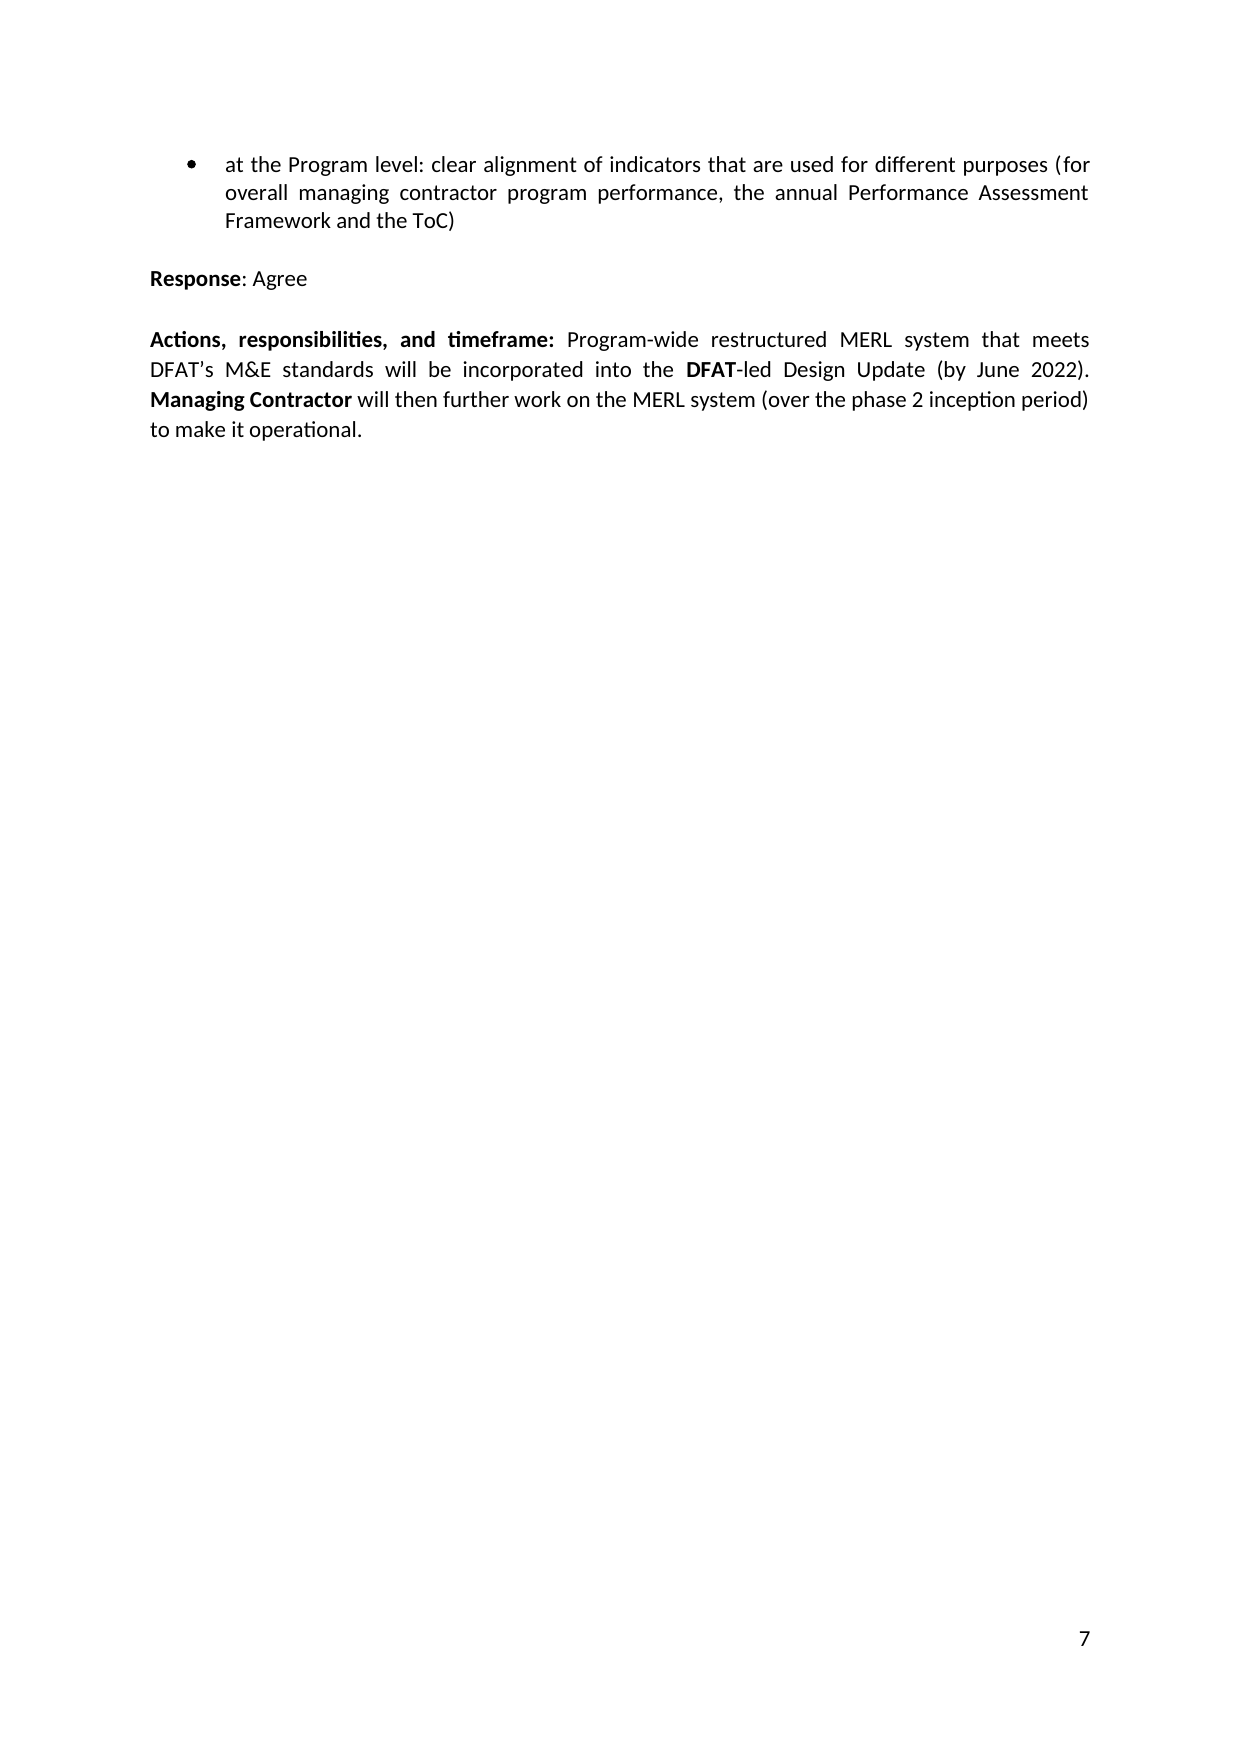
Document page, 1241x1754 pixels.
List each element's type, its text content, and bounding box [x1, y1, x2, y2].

list at the Program level: clear alignment of indicators that are used for different purposes (for overall managing contractor program performance, the annual Performance Assessment Framework and the ToC) [187, 150, 1090, 234]
text Response: Agree [150, 264, 1090, 292]
text Actions, responsibilities, and timeframe: Program-wide restructured MERL system that meets DFAT’s M&E standards will be incorporated into the DFAT-led Design Update (by June 2022). Managing Contractor will then further work on the MERL system (over the phase 2 inception period) to make it operational. [150, 325, 1090, 443]
